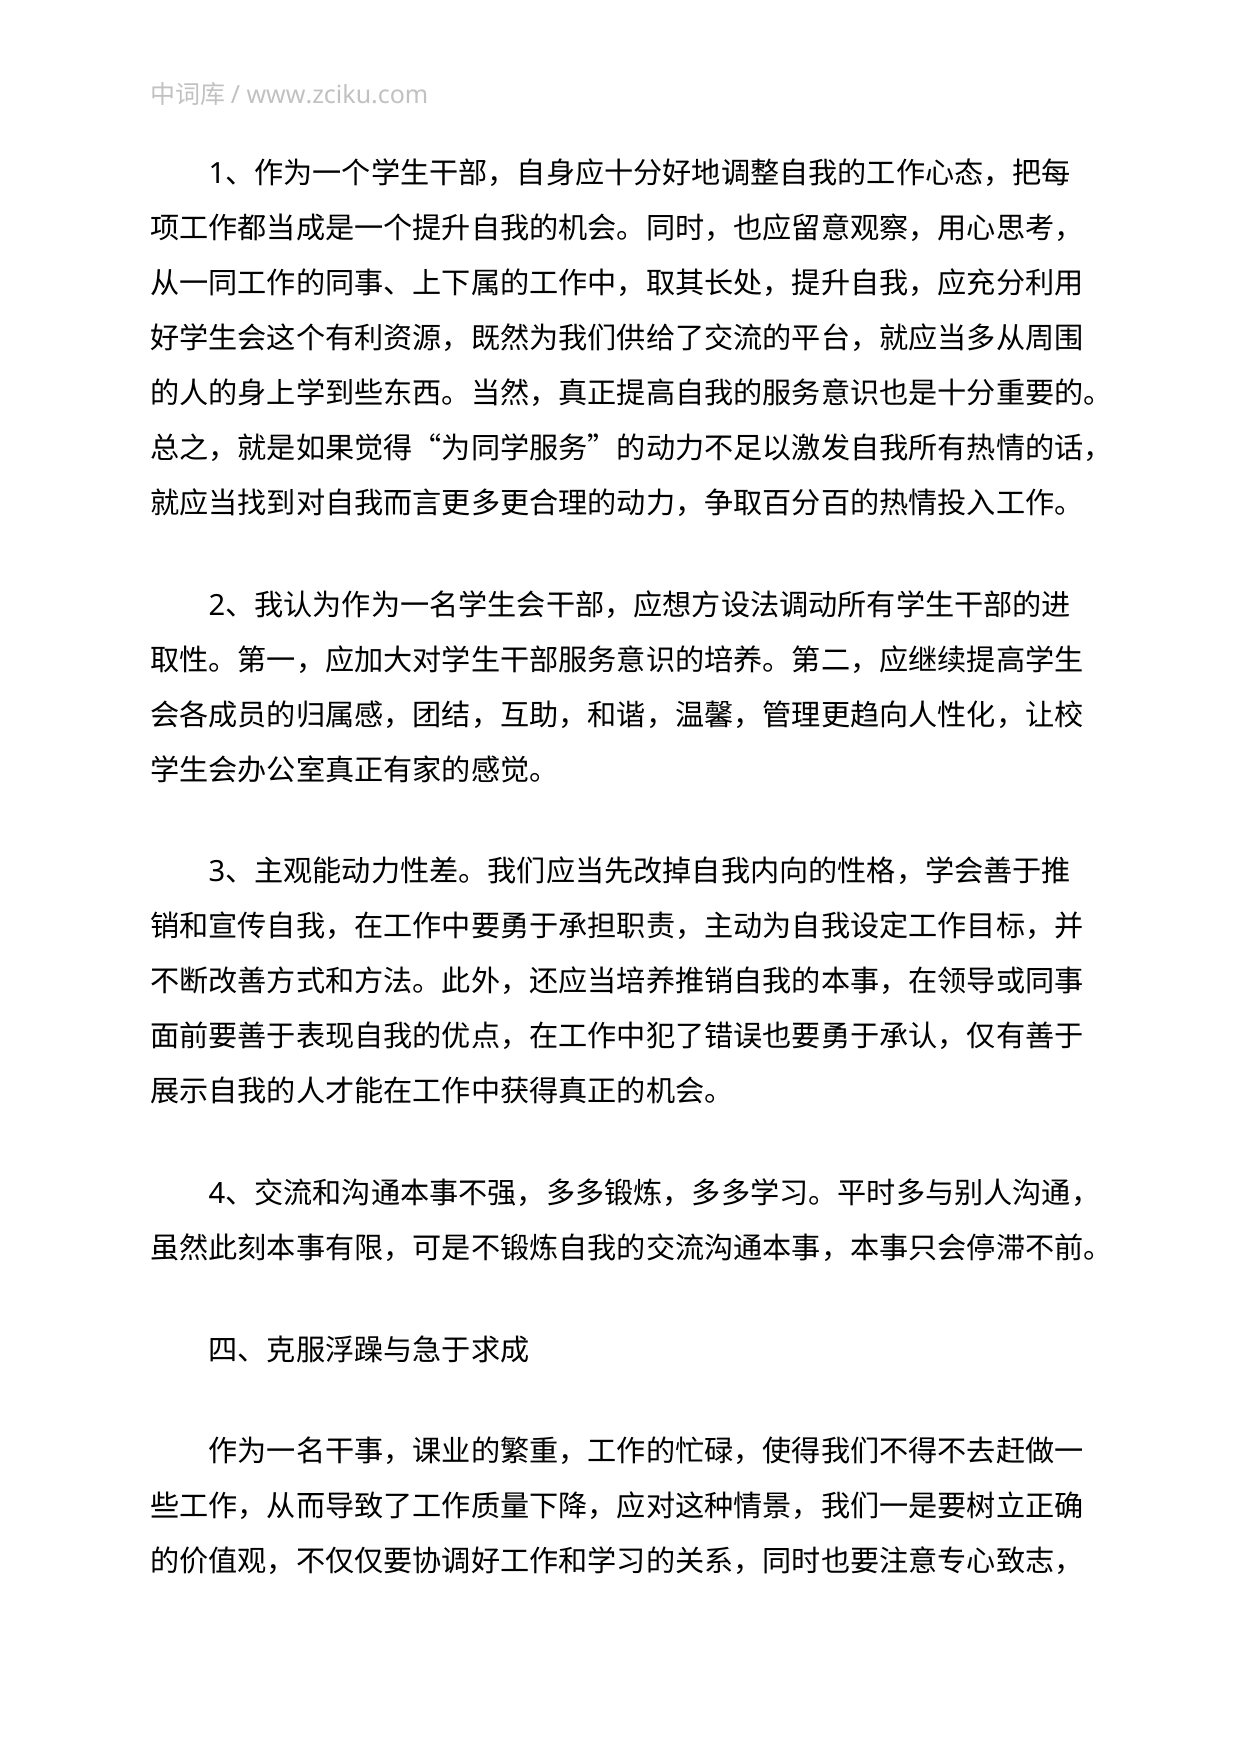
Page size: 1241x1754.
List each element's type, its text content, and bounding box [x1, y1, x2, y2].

text 1、作为一个学生干部，自身应十分好地调整自我的工作心态，把每项工作都当成是一个提升自我的机会。同时，也应留意观察，用心思考，从一同工作的同事、上下属的工作中，取其长处，提升自我，应充分利用好学生会这个有利资源，既然为我们供给了交流的平台，就应当多从周围的人的身上学到些东西。当然，真正提高自我的服务意识也是十分重要的。总之，就是如果觉得“为同学服务”的动力不足以激发自我所有热情的话，就应当找到对自我而言更多更合理的动力，争取百分百的热情投入工作。 [150, 150, 1090, 522]
text 2、我认为作为一名学生会干部，应想方设法调动所有学生干部的进取性。第一，应加大对学生干部服务意识的培养。第二，应继续提高学生会各成员的归属感，团结，互助，和谐，温馨，管理更趋向人性化，让校学生会办公室真正有家的感觉。 [150, 581, 1090, 788]
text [150, 1428, 1090, 1580]
text 四、克服浮躁与急于求成 [150, 1326, 1090, 1368]
text 4、交流和沟通本事不强，多多锻炼，多多学习。平时多与别人沟通，虽然此刻本事有限，可是不锻炼自我的交流沟通本事，本事只会停滞不前。 [150, 1169, 1090, 1267]
text 3、主观能动力性差。我们应当先改掉自我内向的性格，学会善于推销和宣传自我，在工作中要勇于承担职责，主动为自我设定工作目标，并不断改善方式和方法。此外，还应当培养推销自我的本事，在领导或同事面前要善于表现自我的优点，在工作中犯了错误也要勇于承认，仅有善于展示自我的人才能在工作中获得真正的机会。 [150, 848, 1090, 1110]
